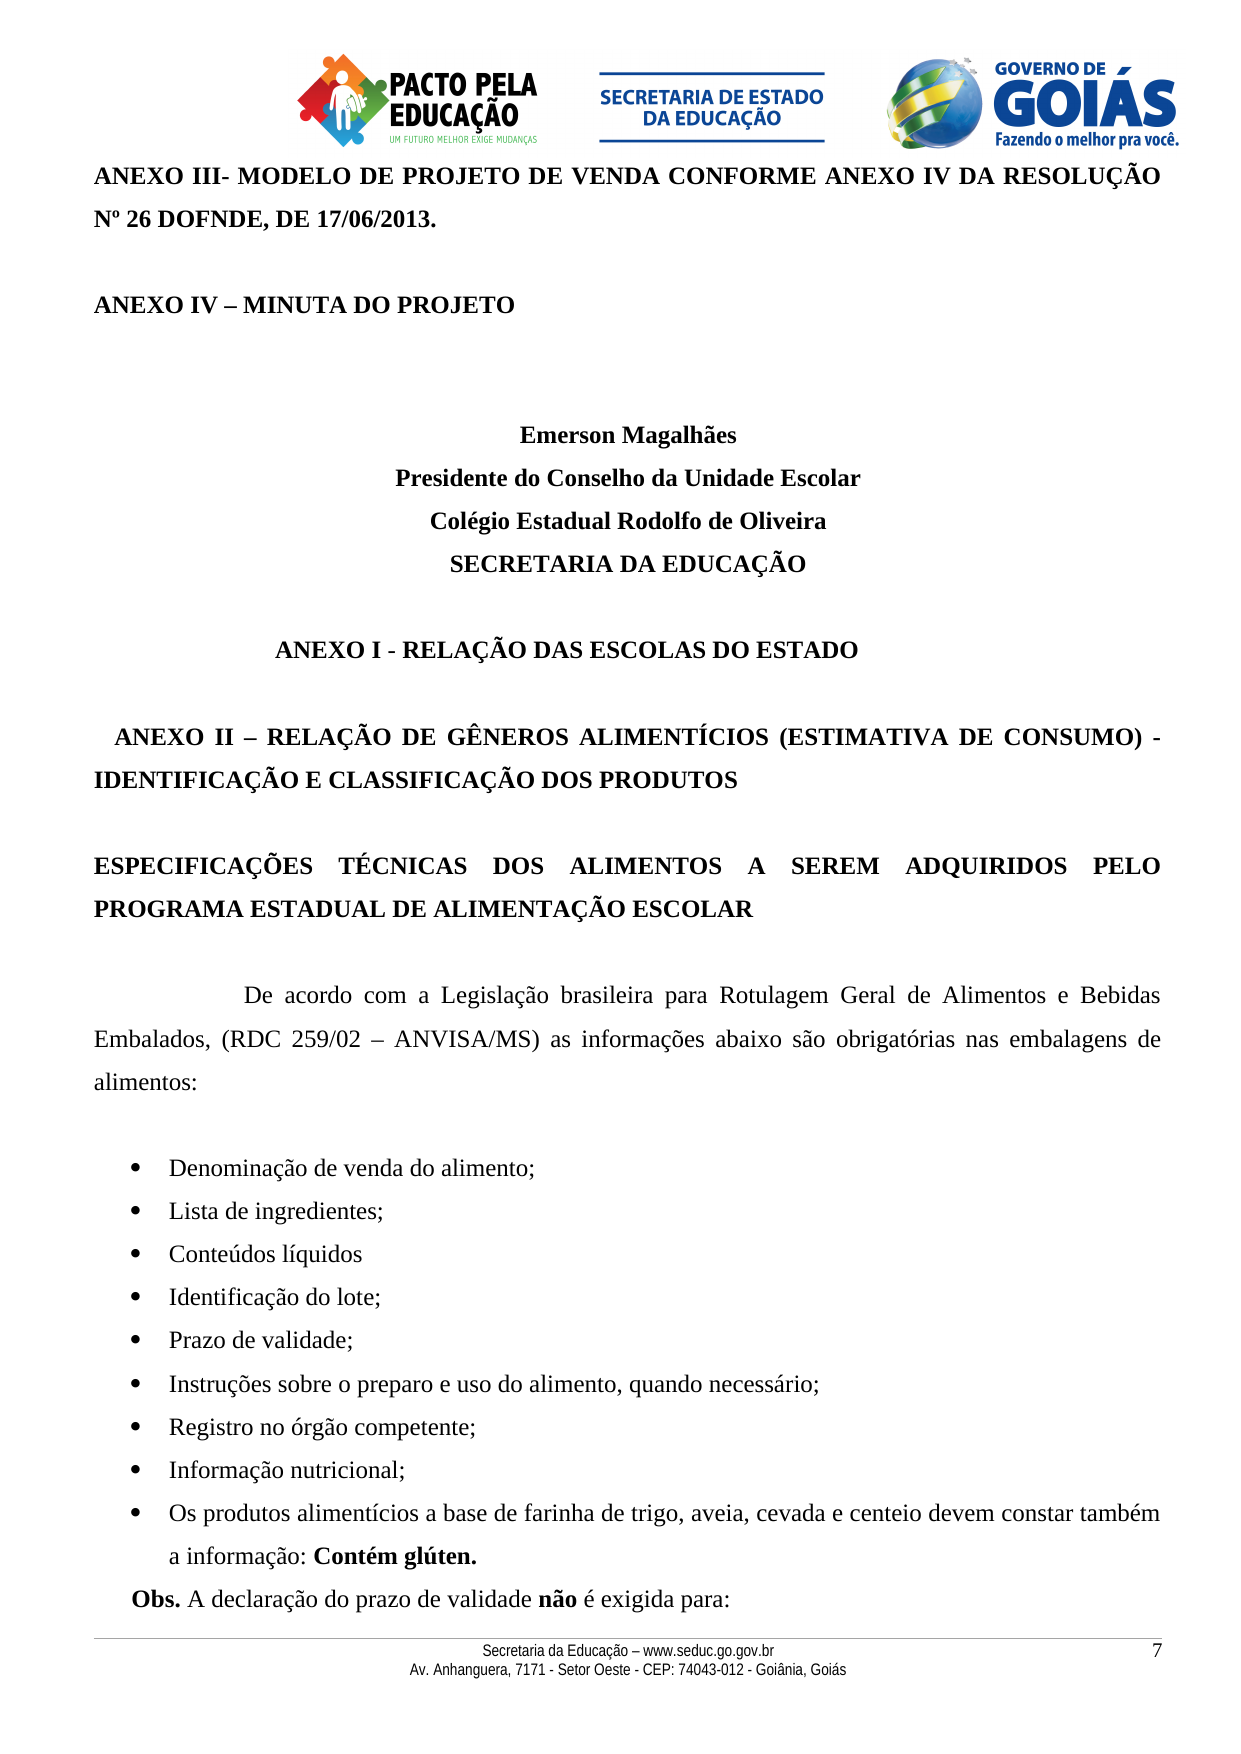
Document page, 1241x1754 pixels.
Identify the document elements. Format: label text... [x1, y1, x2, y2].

text ANEXO IV – MINUTA DO PROJETO [94, 291, 1162, 319]
list Lista de ingredientes; [131, 1196, 1162, 1225]
list Instruções sobre o preparo e uso do alimento, quando necessário; [131, 1369, 1162, 1397]
text Colégio Estadual Rodolfo de Oliveira [94, 506, 1162, 535]
list Informação nutricional; [131, 1455, 1162, 1484]
text De acordo com a Legislação brasileira para Rotulagem Geral de Alimentos e Bebidas Embalados, (RDC 259/02 – ANVISA/MS) as informações abaixo são obrigatórias nas embalagens de alimentos: [94, 981, 1162, 1096]
text SECRETARIA DA EDUCAÇÃO [94, 549, 1162, 578]
list Os produtos alimentícios a base de farinha de trigo, aveia, cevada e centeio devem constar também a informação: Contém glúten. [131, 1498, 1162, 1570]
list Identificação do lote; [131, 1282, 1162, 1311]
text Obs. A declaração do prazo de validade não é exigida para: [131, 1584, 1162, 1613]
text ANEXO III- MODELO DE PROJETO DE VENDA CONFORME ANEXO IV DA RESOLUÇÃO Nº 26 DOFNDE, DE 17/06/2013. [94, 161, 1162, 233]
list Denominação de venda do alimento; [131, 1153, 1162, 1182]
text ESPECIFICAÇÕES TÉCNICAS DOS ALIMENTOS A SEREM ADQUIRIDOS PELO PROGRAMA ESTADUAL DE ALIMENTAÇÃO ESCOLAR [94, 851, 1162, 923]
list Prazo de validade; [131, 1326, 1162, 1354]
picture [288, 49, 1186, 158]
list Registro no órgão competente; [131, 1412, 1162, 1441]
list Conteúdos líquidos [131, 1239, 1162, 1268]
text Emerson Magalhães [94, 420, 1162, 449]
text ANEXO I - RELAÇÃO DAS ESCOLAS DO ESTADO [94, 636, 1162, 664]
text Presidente do Conselho da Unidade Escolar [94, 463, 1162, 492]
text ANEXO II – RELAÇÃO DE GÊNEROS ALIMENTÍCIOS (ESTIMATIVA DE CONSUMO) - IDENTIFICAÇÃO E CLASSIFICAÇÃO DOS PRODUTOS [94, 722, 1162, 794]
